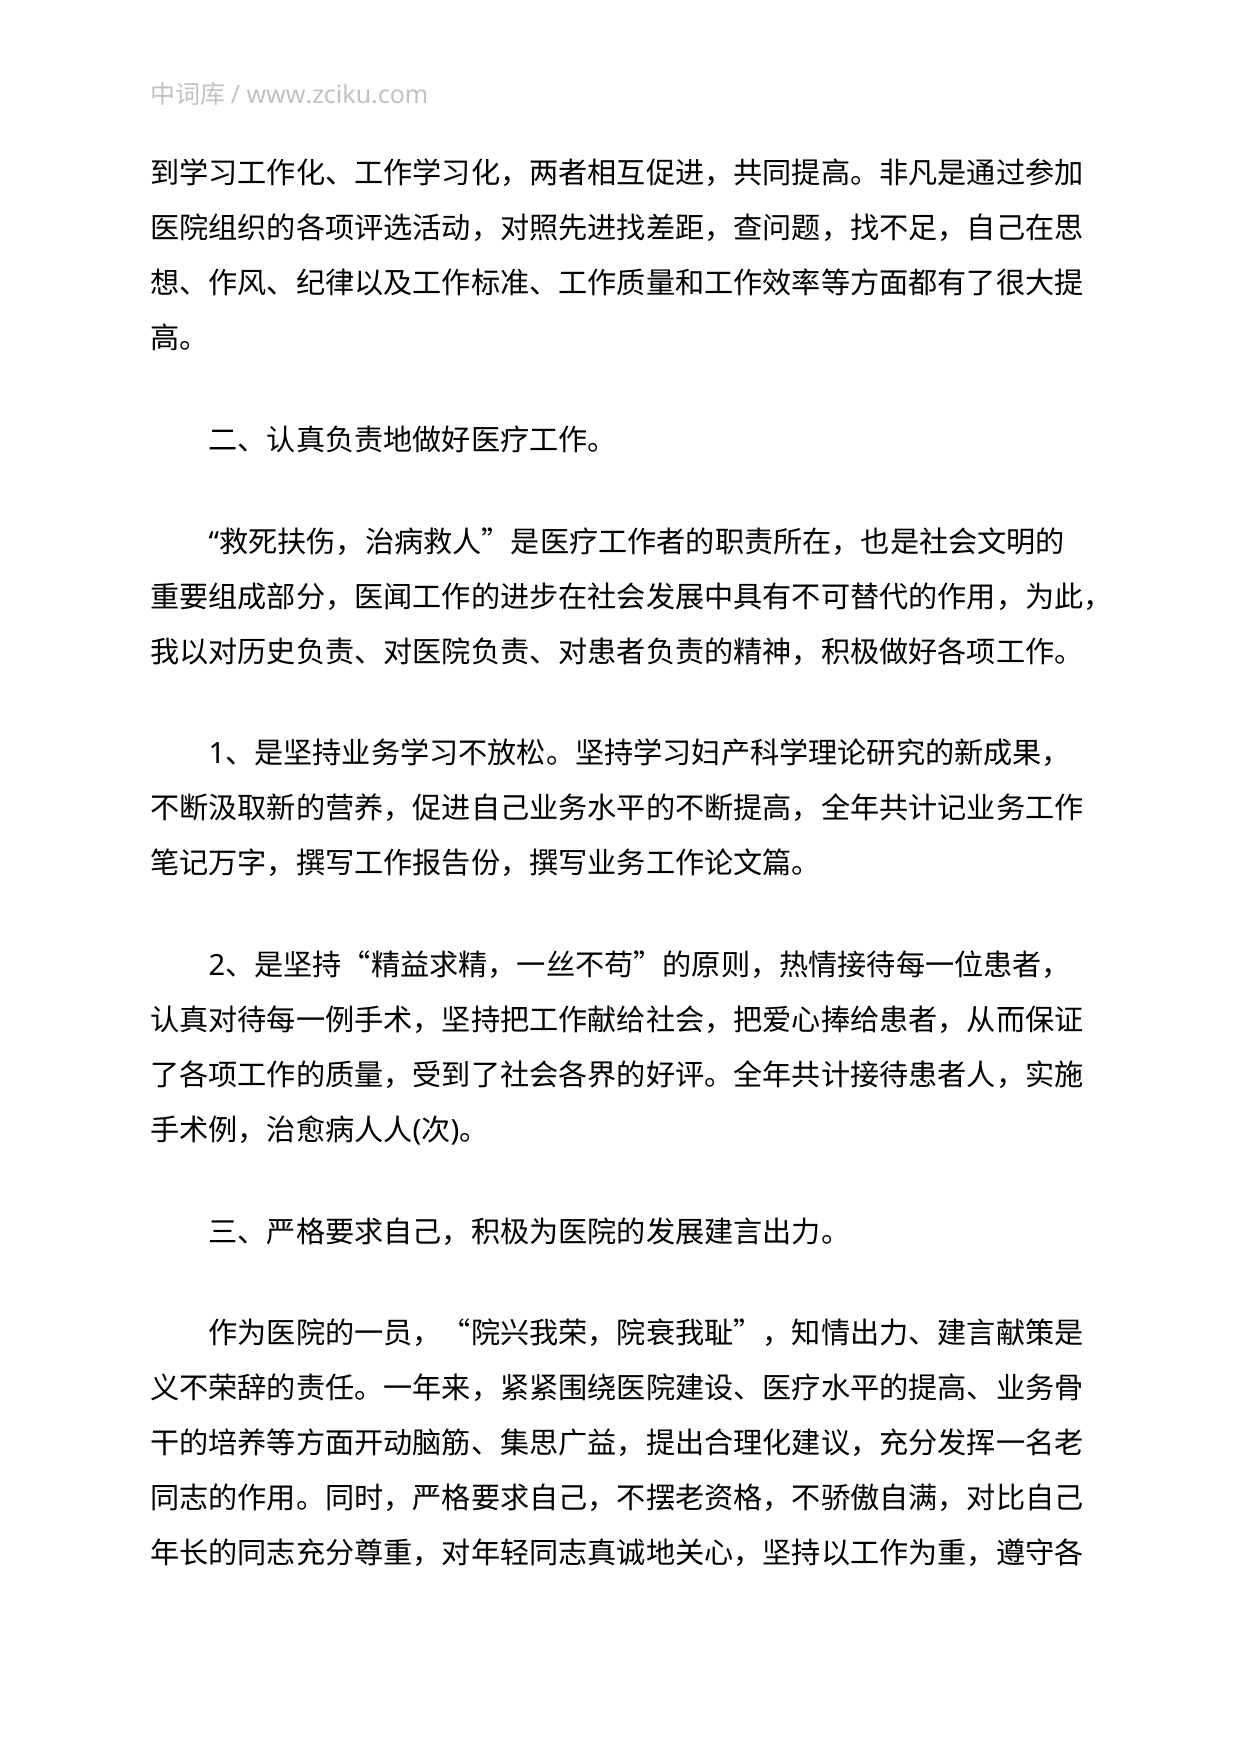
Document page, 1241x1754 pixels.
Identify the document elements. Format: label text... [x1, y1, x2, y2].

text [150, 1310, 1090, 1572]
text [150, 150, 1090, 357]
text 三、严格要求自己，积极为医院的发展建言出力。 [150, 1208, 1090, 1251]
text 二、认真负责地做好医疗工作。 [150, 416, 1090, 459]
text “救死扶伤，治病救人”是医疗工作者的职责所在，也是社会文明的重要组成部分，医闻工作的进步在社会发展中具有不可替代的作用，为此，我以对历史负责、对医院负责、对患者负责的精神，积极做好各项工作。 [150, 518, 1090, 670]
text 2、是坚持“精益求精，一丝不苟”的原则，热情接待每一位患者，认真对待每一例手术，坚持把工作献给社会，把爱心捧给患者，从而保证了各项工作的质量，受到了社会各界的好评。全年共计接待患者人，实施手术例，治愈病人人(次)。 [150, 942, 1090, 1149]
text 1、是坚持业务学习不放松。坚持学习妇产科学理论研究的新成果，不断汲取新的营养，促进自己业务水平的不断提高，全年共计记业务工作笔记万字，撰写工作报告份，撰写业务工作论文篇。 [150, 730, 1090, 882]
